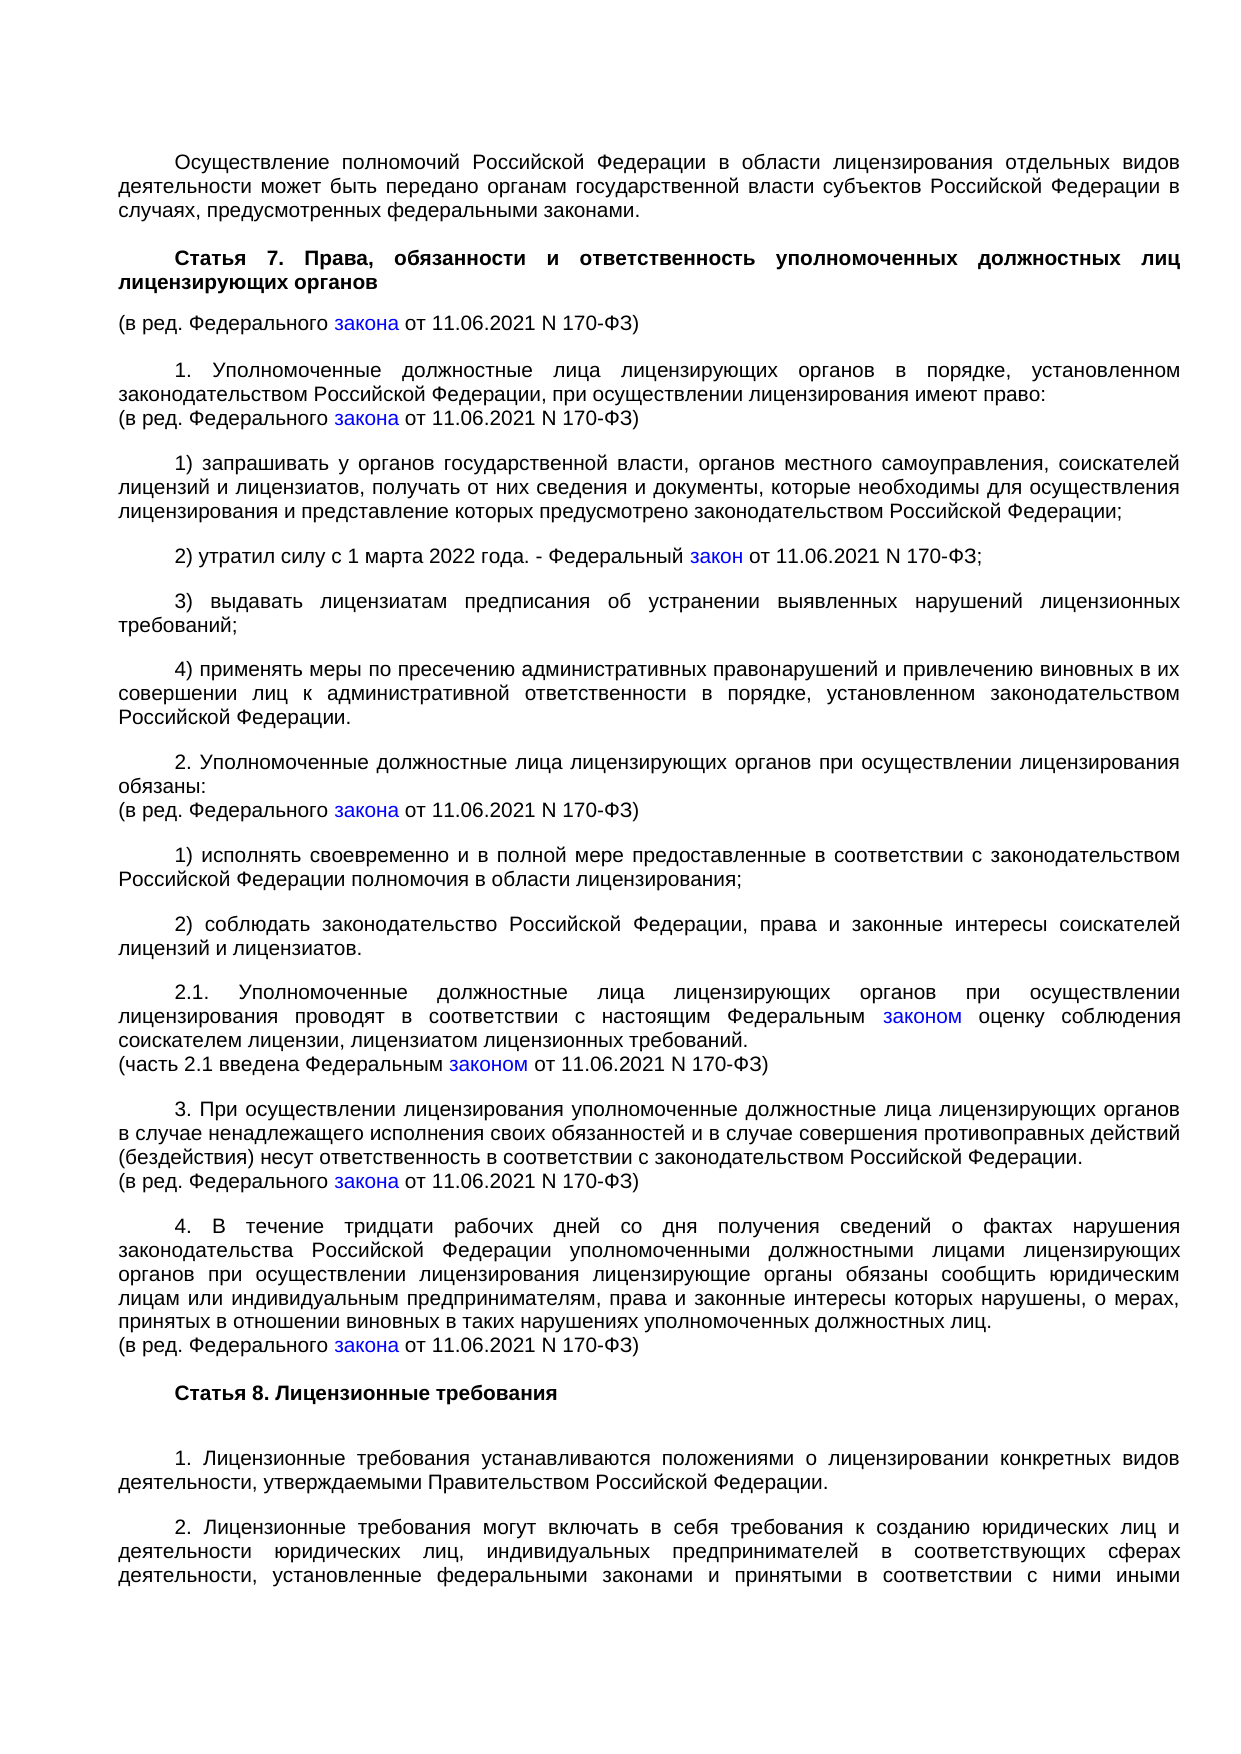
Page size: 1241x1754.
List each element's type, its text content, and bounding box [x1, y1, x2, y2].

text (в ред. Федерального закона от 11.06.2021 N 170-ФЗ) [118, 406, 1181, 430]
text 1. Лицензионные требования устанавливаются положениями о лицензировании конкретных видов деятельности, утверждаемыми Правительством Российской Федерации. [118, 1446, 1181, 1494]
text Статья 7. Права, обязанности и ответственность уполномоченных должностных лиц лицензирующих органов [118, 246, 1181, 294]
text 3) выдавать лицензиатам предписания об устранении выявленных нарушений лицензионных требований; [118, 588, 1181, 636]
text 1) исполнять своевременно и в полной мере предоставленные в соответствии с законодательством Российской Федерации полномочия в области лицензирования; [118, 843, 1181, 891]
text 2.1. Уполномоченные должностные лица лицензирующих органов при осуществлении лицензирования проводят в соответствии с настоящим Федеральным законом оценку соблюдения соискателем лицензии, лицензиатом лицензионных требований. [118, 980, 1181, 1052]
text (в ред. Федерального закона от 11.06.2021 N 170-ФЗ) [118, 310, 1181, 334]
text 2. Уполномоченные должностные лица лицензирующих органов при осуществлении лицензирования обязаны: [118, 750, 1181, 798]
text 2) соблюдать законодательство Российской Федерации, права и законные интересы соискателей лицензий и лицензиатов. [118, 911, 1181, 959]
text Статья 8. Лицензионные требования [118, 1381, 1181, 1405]
text (в ред. Федерального закона от 11.06.2021 N 170-ФЗ) [118, 798, 1181, 822]
text Осуществление полномочий Российской Федерации в области лицензирования отдельных видов деятельности может быть передано органам государственной власти субъектов Российской Федерации в случаях, предусмотренных федеральными законами. [118, 150, 1181, 222]
text (в ред. Федерального закона от 11.06.2021 N 170-ФЗ) [118, 1169, 1181, 1193]
text 4. В течение тридцати рабочих дней со дня получения сведений о фактах нарушения законодательства Российской Федерации уполномоченными должностными лицами лицензирующих органов при осуществлении лицензирования лицензирующие органы обязаны сообщить юридическим лицам или индивидуальным предпринимателям, права и законные интересы которых нарушены, о мерах, принятых в отношении виновных в таких нарушениях уполномоченных должностных лиц. [118, 1213, 1181, 1333]
text 1. Уполномоченные должностные лица лицензирующих органов в порядке, установленном законодательством Российской Федерации, при осуществлении лицензирования имеют право: [118, 358, 1181, 406]
text 4) применять меры по пресечению административных правонарушений и привлечению виновных в их совершении лиц к административной ответственности в порядке, установленном законодательством Российской Федерации. [118, 657, 1181, 729]
text 1) запрашивать у органов государственной власти, органов местного самоуправления, соискателей лицензий и лицензиатов, получать от них сведения и документы, которые необходимы для осуществления лицензирования и представление которых предусмотрено законодательством Российской Федерации; [118, 451, 1181, 523]
text 2) утратил силу с 1 марта 2022 года. - Федеральный закон от 11.06.2021 N 170-ФЗ; [118, 544, 1181, 568]
text (в ред. Федерального закона от 11.06.2021 N 170-ФЗ) [118, 1333, 1181, 1357]
text (часть 2.1 введена Федеральным законом от 11.06.2021 N 170-ФЗ) [118, 1052, 1181, 1076]
text 3. При осуществлении лицензирования уполномоченные должностные лица лицензирующих органов в случае ненадлежащего исполнения своих обязанностей и в случае совершения противоправных действий (бездействия) несут ответственность в соответствии с законодательством Российской Федерации. [118, 1097, 1181, 1169]
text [118, 1514, 1181, 1586]
